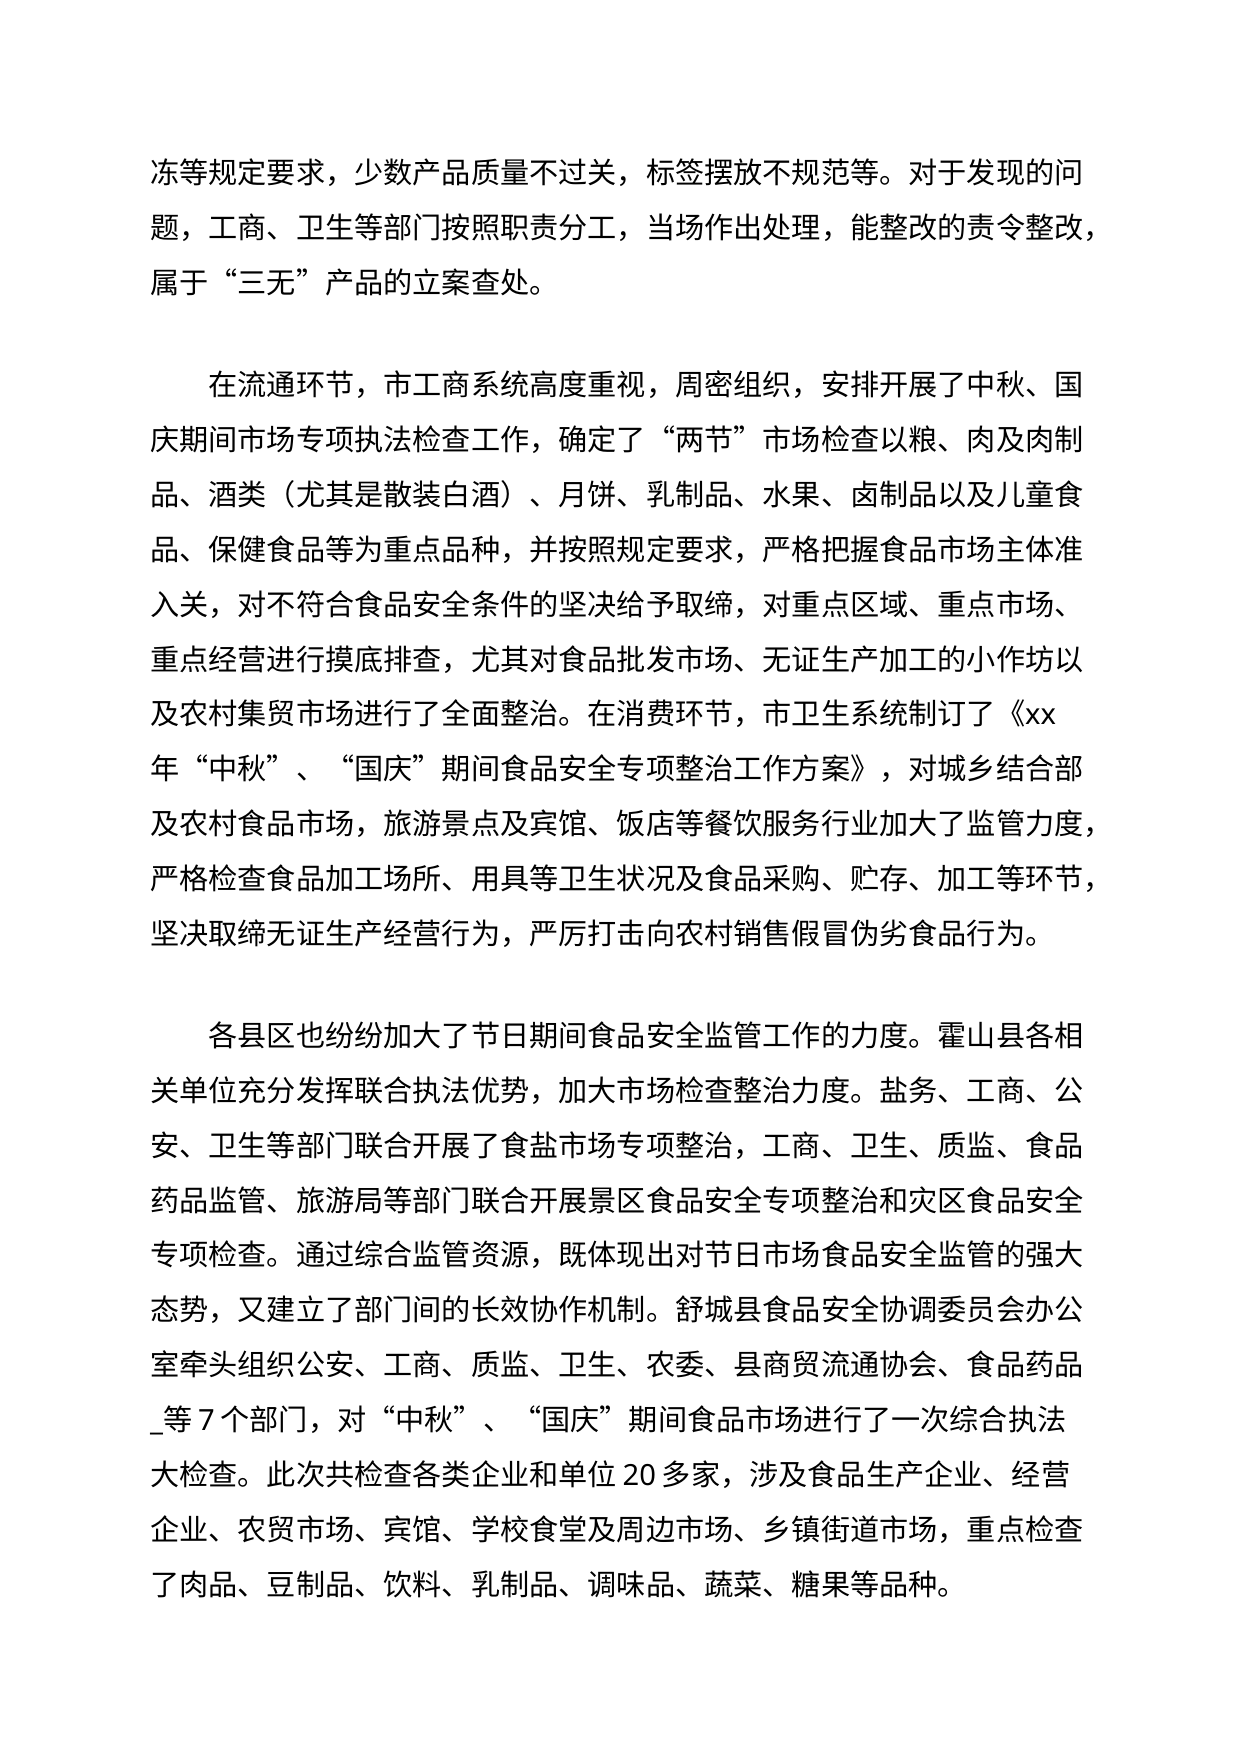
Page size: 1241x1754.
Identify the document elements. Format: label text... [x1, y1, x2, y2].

text 各县区也纷纷加大了节日期间食品安全监管工作的力度。霍山县各相关单位充分发挥联合执法优势，加大市场检查整治力度。盐务、工商、公安、卫生等部门联合开展了食盐市场专项整治，工商、卫生、质监、食品药品监管、旅游局等部门联合开展景区食品安全专项整治和灾区食品安全专项检查。通过综合监管资源，既体现出对节日市场食品安全监管的强大态势，又建立了部门间的长效协作机制。舒城县食品安全协调委员会办公室牵头组织公安、工商、质监、卫生、农委、县商贸流通协会、食品药品_等7个部门，对“中秋”、“国庆”期间食品市场进行了一次综合执法大检查。此次共检查各类企业和单位20多家，涉及食品生产企业、经营企业、农贸市场、宾馆、学校食堂及周边市场、乡镇街道市场，重点检查了肉品、豆制品、饮料、乳制品、调味品、蔬菜、糖果等品种。 [150, 1012, 1090, 1604]
text 在流通环节，市工商系统高度重视，周密组织，安排开展了中秋、国庆期间市场专项执法检查工作，确定了“两节”市场检查以粮、肉及肉制品、酒类（尤其是散装白酒）、月饼、乳制品、水果、卤制品以及儿童食品、保健食品等为重点品种，并按照规定要求，严格把握食品市场主体准入关，对不符合食品安全条件的坚决给予取缔，对重点区域、重点市场、重点经营进行摸底排查，尤其对食品批发市场、无证生产加工的小作坊以及农村集贸市场进行了全面整治。在消费环节，市卫生系统制订了《xx年“中秋”、“国庆”期间食品安全专项整治工作方案》，对城乡结合部及农村食品市场，旅游景点及宾馆、饭店等餐饮服务行业加大了监管力度，严格检查食品加工场所、用具等卫生状况及食品采购、贮存、加工等环节，坚决取缔无证生产经营行为，严厉打击向农村销售假冒伪劣食品行为。 [150, 362, 1090, 953]
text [150, 150, 1090, 302]
